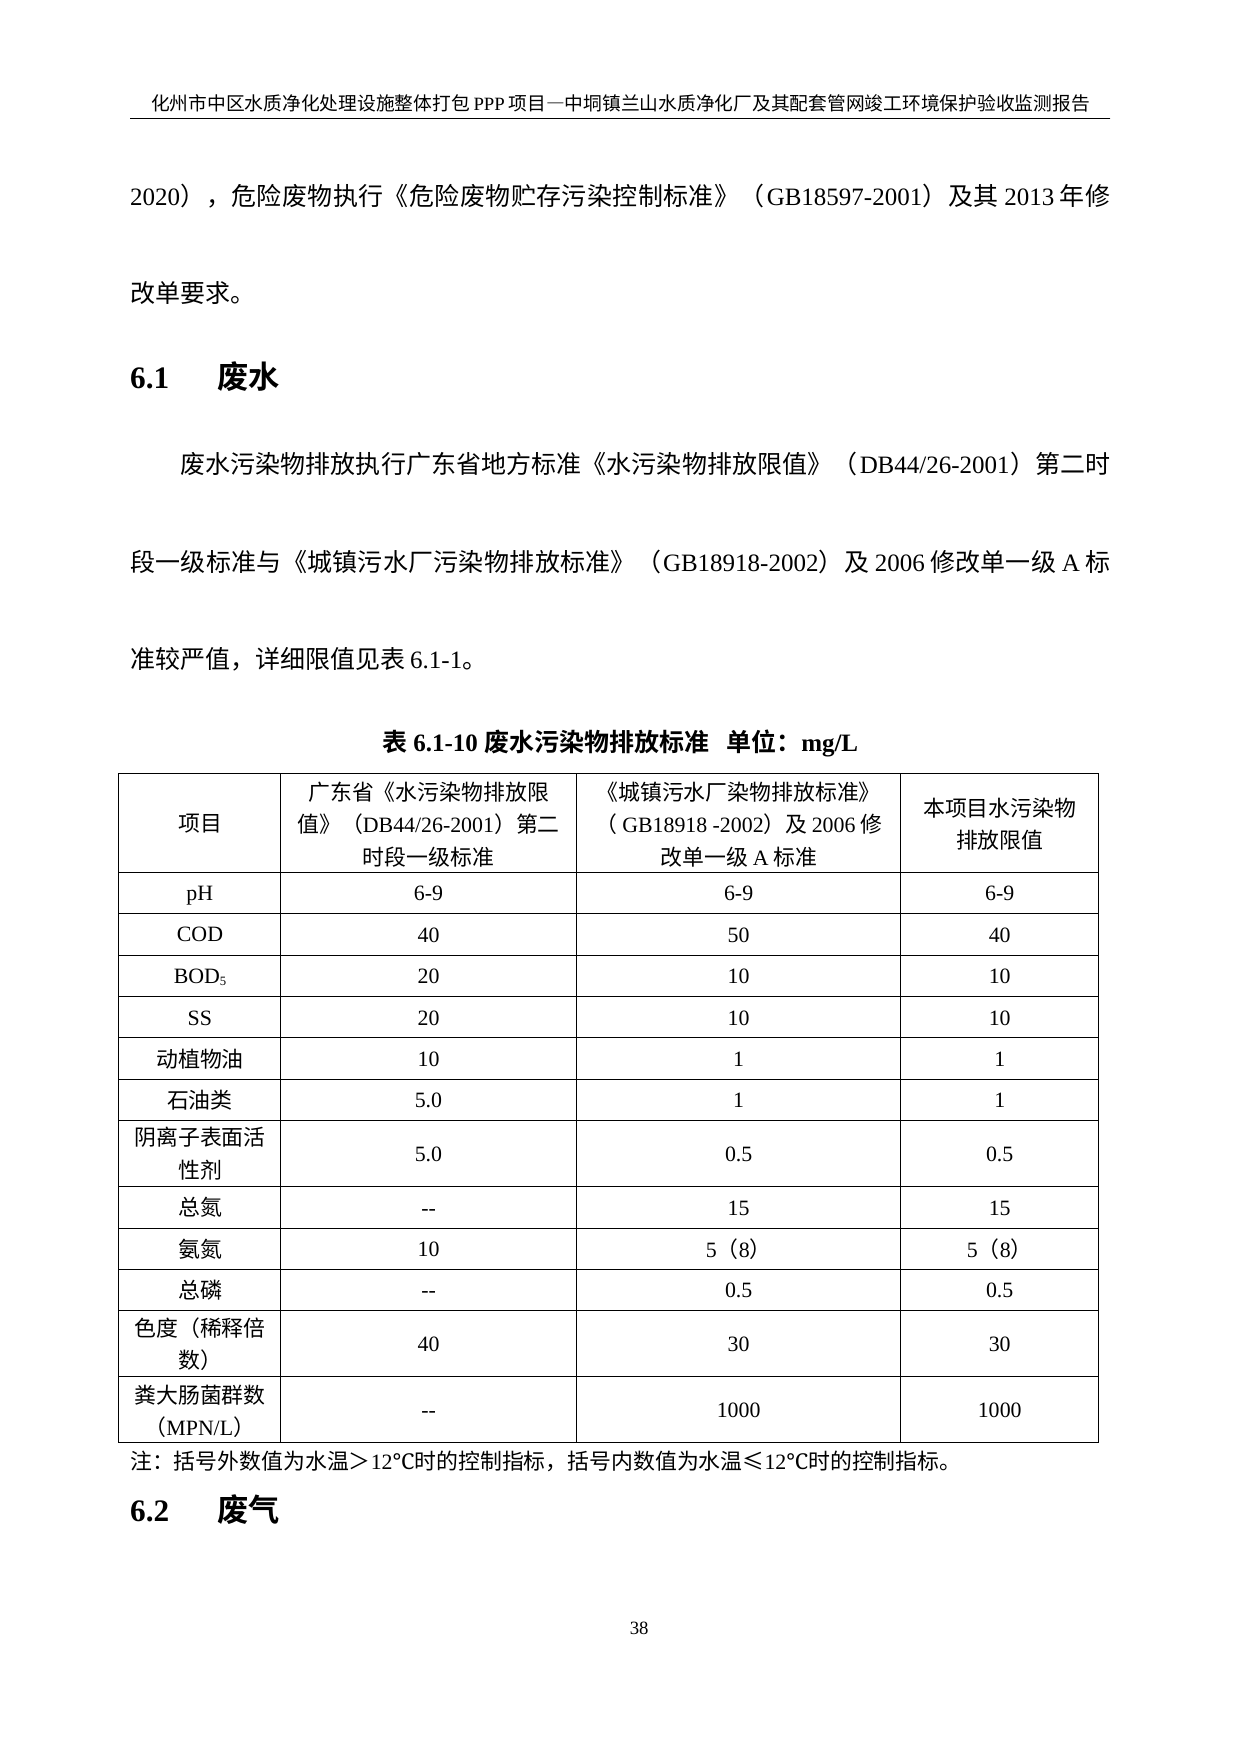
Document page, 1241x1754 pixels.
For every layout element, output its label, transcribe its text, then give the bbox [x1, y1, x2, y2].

table_cell 总磷 [119, 1270, 280, 1310]
table_header 本项目水污染物排放限值 [901, 774, 1098, 872]
table_cell 0.5 [901, 1270, 1098, 1310]
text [130, 162, 1110, 324]
table_cell 石油类 [119, 1080, 280, 1120]
table_cell 20 [281, 956, 576, 996]
table_cell 1000 [577, 1377, 900, 1442]
table_cell 40 [281, 1311, 576, 1376]
table_cell 0.5 [577, 1270, 900, 1310]
table_cell COD [119, 914, 280, 954]
table_cell 0.5 [577, 1121, 900, 1186]
subtitle 废气 [130, 1476, 1110, 1541]
table_cell pH [119, 873, 280, 913]
table_cell 10 [577, 956, 900, 996]
table_cell 1 [577, 1038, 900, 1079]
subtitle 废水 [130, 343, 1110, 408]
table_cell -- [281, 1270, 576, 1310]
table_cell 1 [901, 1080, 1098, 1120]
table_cell 10 [901, 956, 1098, 996]
table_cell 动植物油 [119, 1038, 280, 1079]
table_cell BOD5 [119, 956, 280, 996]
table_cell 15 [577, 1187, 900, 1227]
table_header 广东省《水污染物排放限值》（DB44/26-2001）第二时段一级标准 [281, 774, 576, 872]
table_cell 0.5 [901, 1121, 1098, 1186]
table_cell 色度（稀释倍数） [119, 1311, 280, 1376]
table_cell -- [281, 1187, 576, 1227]
table_cell 30 [577, 1311, 900, 1376]
table_cell 1000 [901, 1377, 1098, 1442]
table_cell 总氮 [119, 1187, 280, 1227]
table_cell 10 [577, 997, 900, 1037]
table_cell 氨氮 [119, 1229, 280, 1269]
table_cell 10 [281, 1038, 576, 1079]
table_cell SS [119, 997, 280, 1037]
table_cell 阴离子表面活性剂 [119, 1121, 280, 1186]
table_cell 6-9 [901, 873, 1098, 913]
table_cell 10 [901, 997, 1098, 1037]
table_cell 6-9 [281, 873, 576, 913]
table_cell 30 [901, 1311, 1098, 1376]
table_header 项目 [119, 774, 280, 872]
table_cell 5.0 [281, 1080, 576, 1120]
table_cell 5.0 [281, 1121, 576, 1186]
table_cell 5（8） [577, 1229, 900, 1269]
table_cell 50 [577, 914, 900, 954]
table_cell -- [281, 1377, 576, 1442]
table_cell 40 [901, 914, 1098, 954]
table_cell 1 [901, 1038, 1098, 1079]
table_cell 6-9 [577, 873, 900, 913]
table_cell 15 [901, 1187, 1098, 1227]
table_cell 40 [281, 914, 576, 954]
table_header 《城镇污水厂染物排放标准》（ GB18918 -2002）及2006修改单一级 A标准 [577, 774, 900, 872]
table_cell 20 [281, 997, 576, 1037]
table_cell 5（8） [901, 1229, 1098, 1269]
text 注：括号外数值为水温＞12℃时的控制指标，括号内数值为水温≤12℃时的控制指标。 [130, 1443, 1110, 1476]
table_cell 1 [577, 1080, 900, 1120]
table_cell 10 [281, 1229, 576, 1269]
table_cell 粪大肠菌群数（MPN/L） [119, 1377, 280, 1442]
text 废水污染物排放执行广东省地方标准《水污染物排放限值》（DB44/26-2001）第二时段一级标准与《城镇污水厂污染物排放标准》（GB18918-2002）及2006修改单一级A标准较严值，详细限值见表6.1-1。 [130, 430, 1110, 690]
